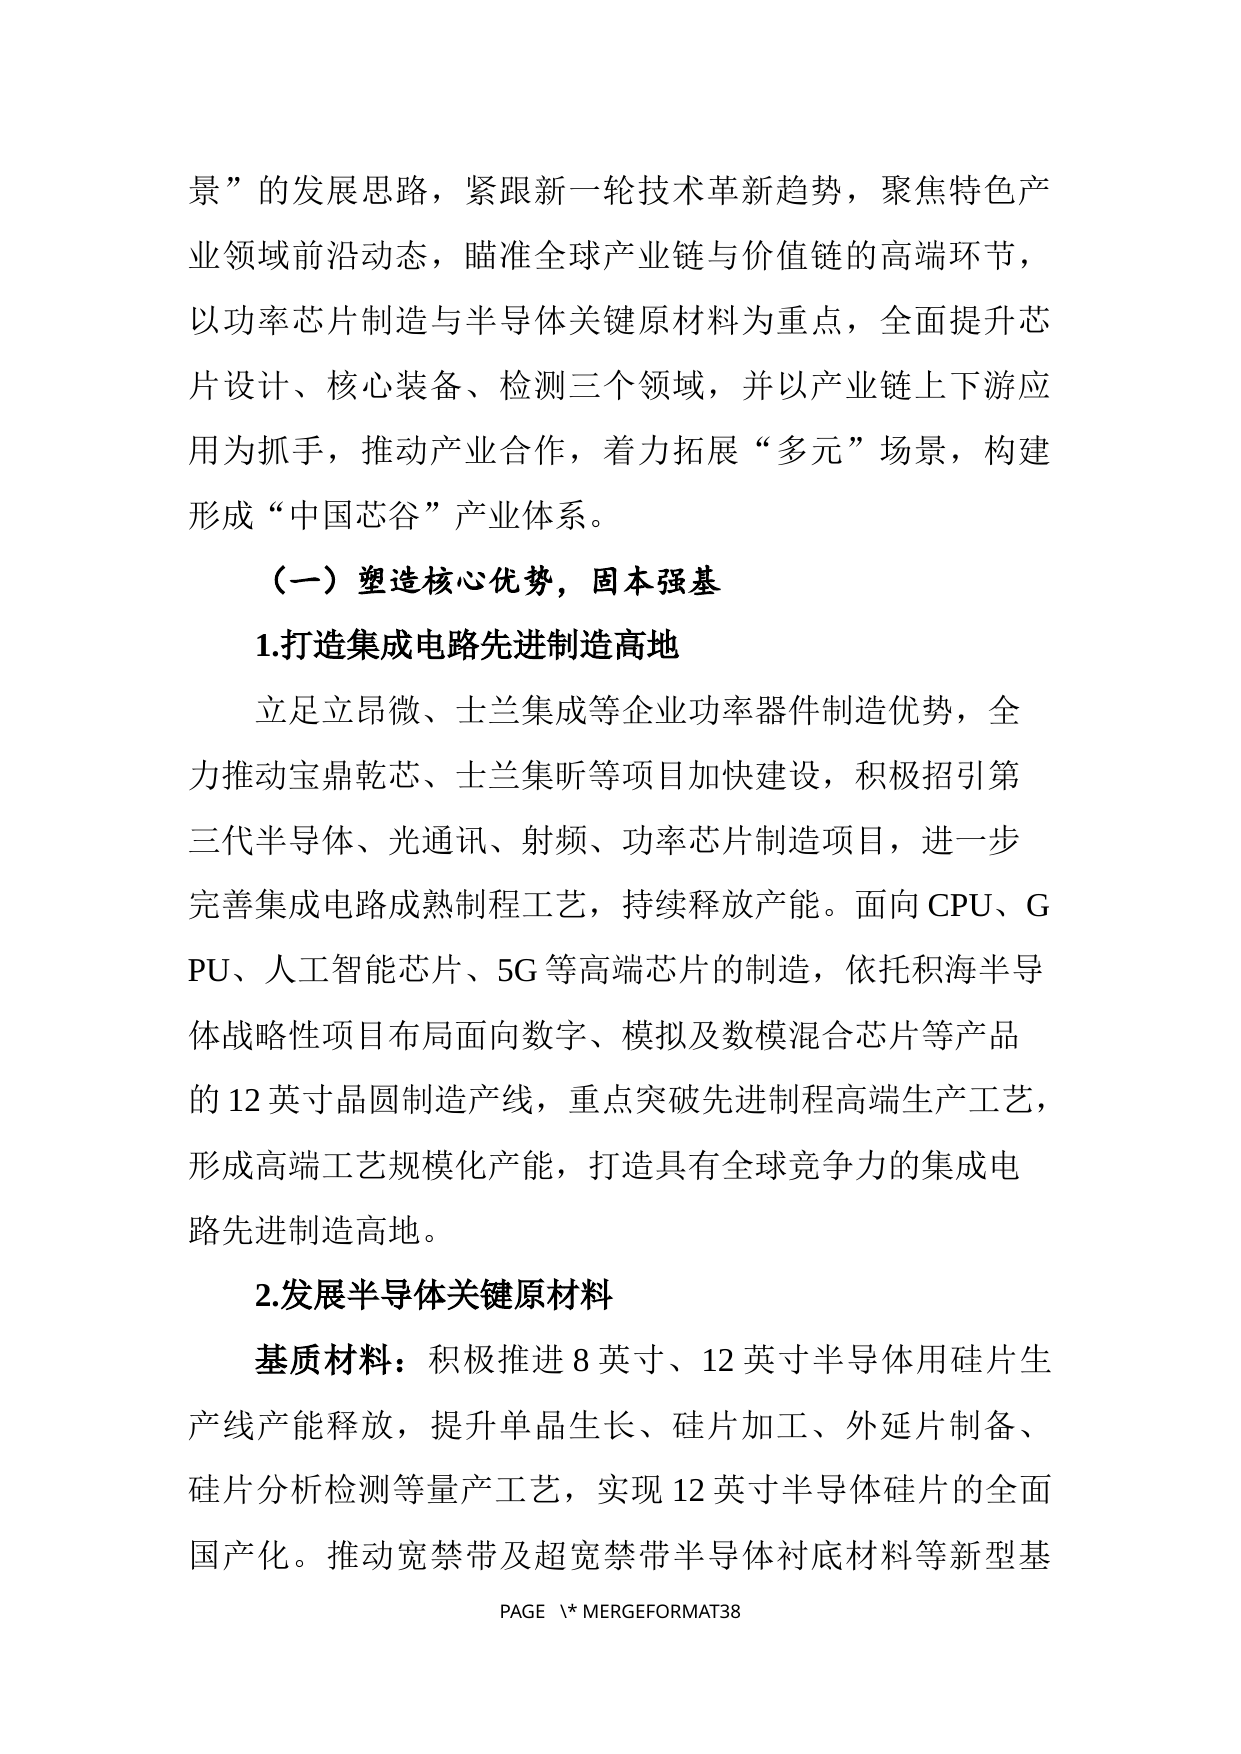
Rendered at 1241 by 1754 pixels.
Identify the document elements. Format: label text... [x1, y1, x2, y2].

text 2.发展半导体关键原材料 [187, 1261, 1053, 1326]
text 立足立昂微、士兰集成等企业功率器件制造优势，全力推动宝鼎乾芯、士兰集昕等项目加快建设，积极招引第三代半导体、光通讯、射频、功率芯片制造项目，进一步完善集成电路成熟制程工艺，持续释放产能。面向CPU、GPU、人工智能芯片、5G等高端芯片的制造，依托积海半导体战略性项目布局面向数字、模拟及数模混合芯片等产品的12英寸晶圆制造产线，重点突破先进制程高端生产工艺，形成高端工艺规模化产能，打造具有全球竞争力的集成电路先进制造高地。 [187, 676, 1053, 1261]
text （一）塑造核心优势，固本强基 [187, 546, 1053, 611]
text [187, 156, 1053, 546]
text 1.打造集成电路先进制造高地 [187, 611, 1053, 676]
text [187, 1326, 1053, 1586]
